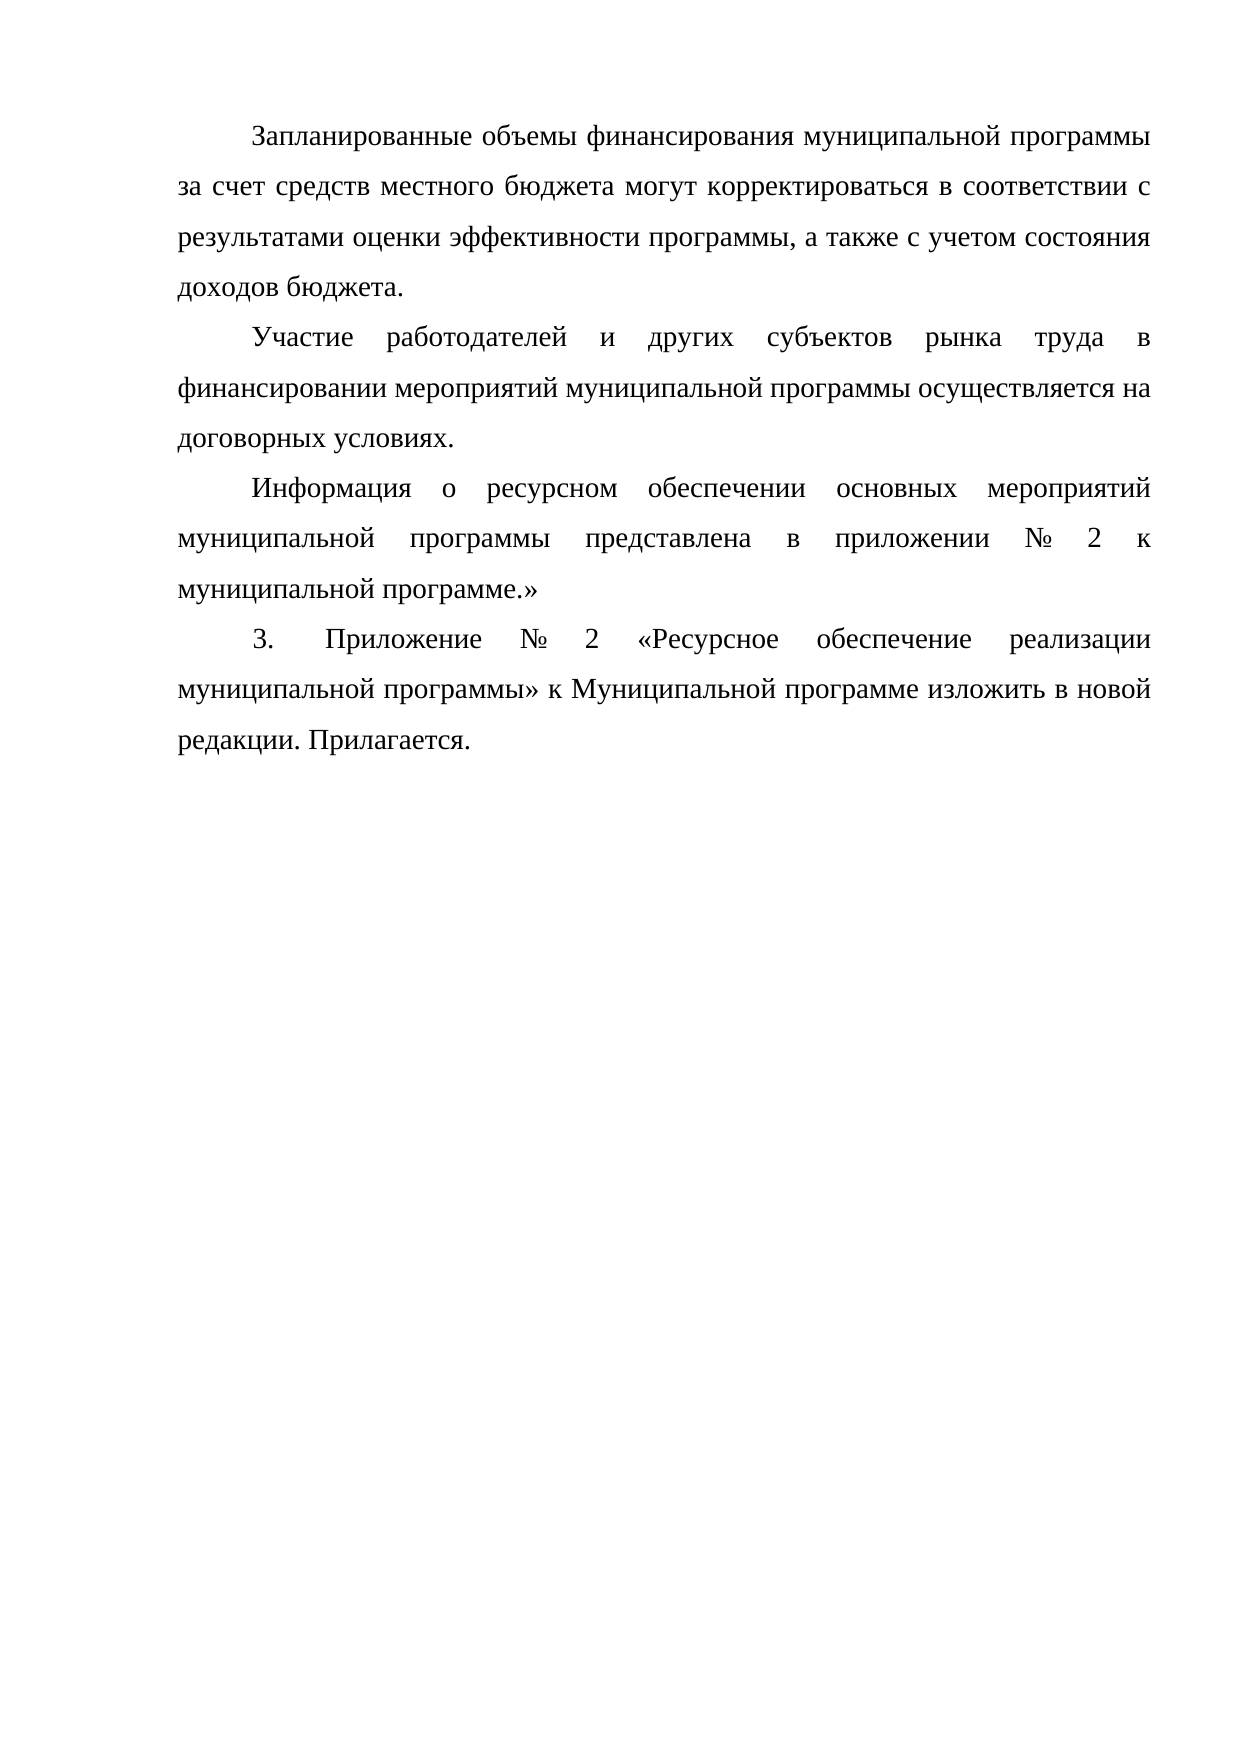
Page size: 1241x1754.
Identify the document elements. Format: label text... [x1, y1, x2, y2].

text Запланированные объемы финансирования муниципальной программы за счет средств местного бюджета могут корректироваться в соответствии с результатами оценки эффективности программы, а также с учетом состояния доходов бюджета. [177, 118, 1152, 303]
text Информация о ресурсном обеспечении основных мероприятий муниципальной программы представлена в приложении № 2 к муниципальной программе.» [177, 470, 1152, 604]
list Приложение № 2 «Ресурсное обеспечение реализации муниципальной программы» к Муниципальной программе изложить в новой редакции. Прилагается. [177, 621, 1152, 755]
text Участие работодателей и других субъектов рынка труда в финансировании мероприятий муниципальной программы осуществляется на договорных условиях. [177, 319, 1152, 453]
